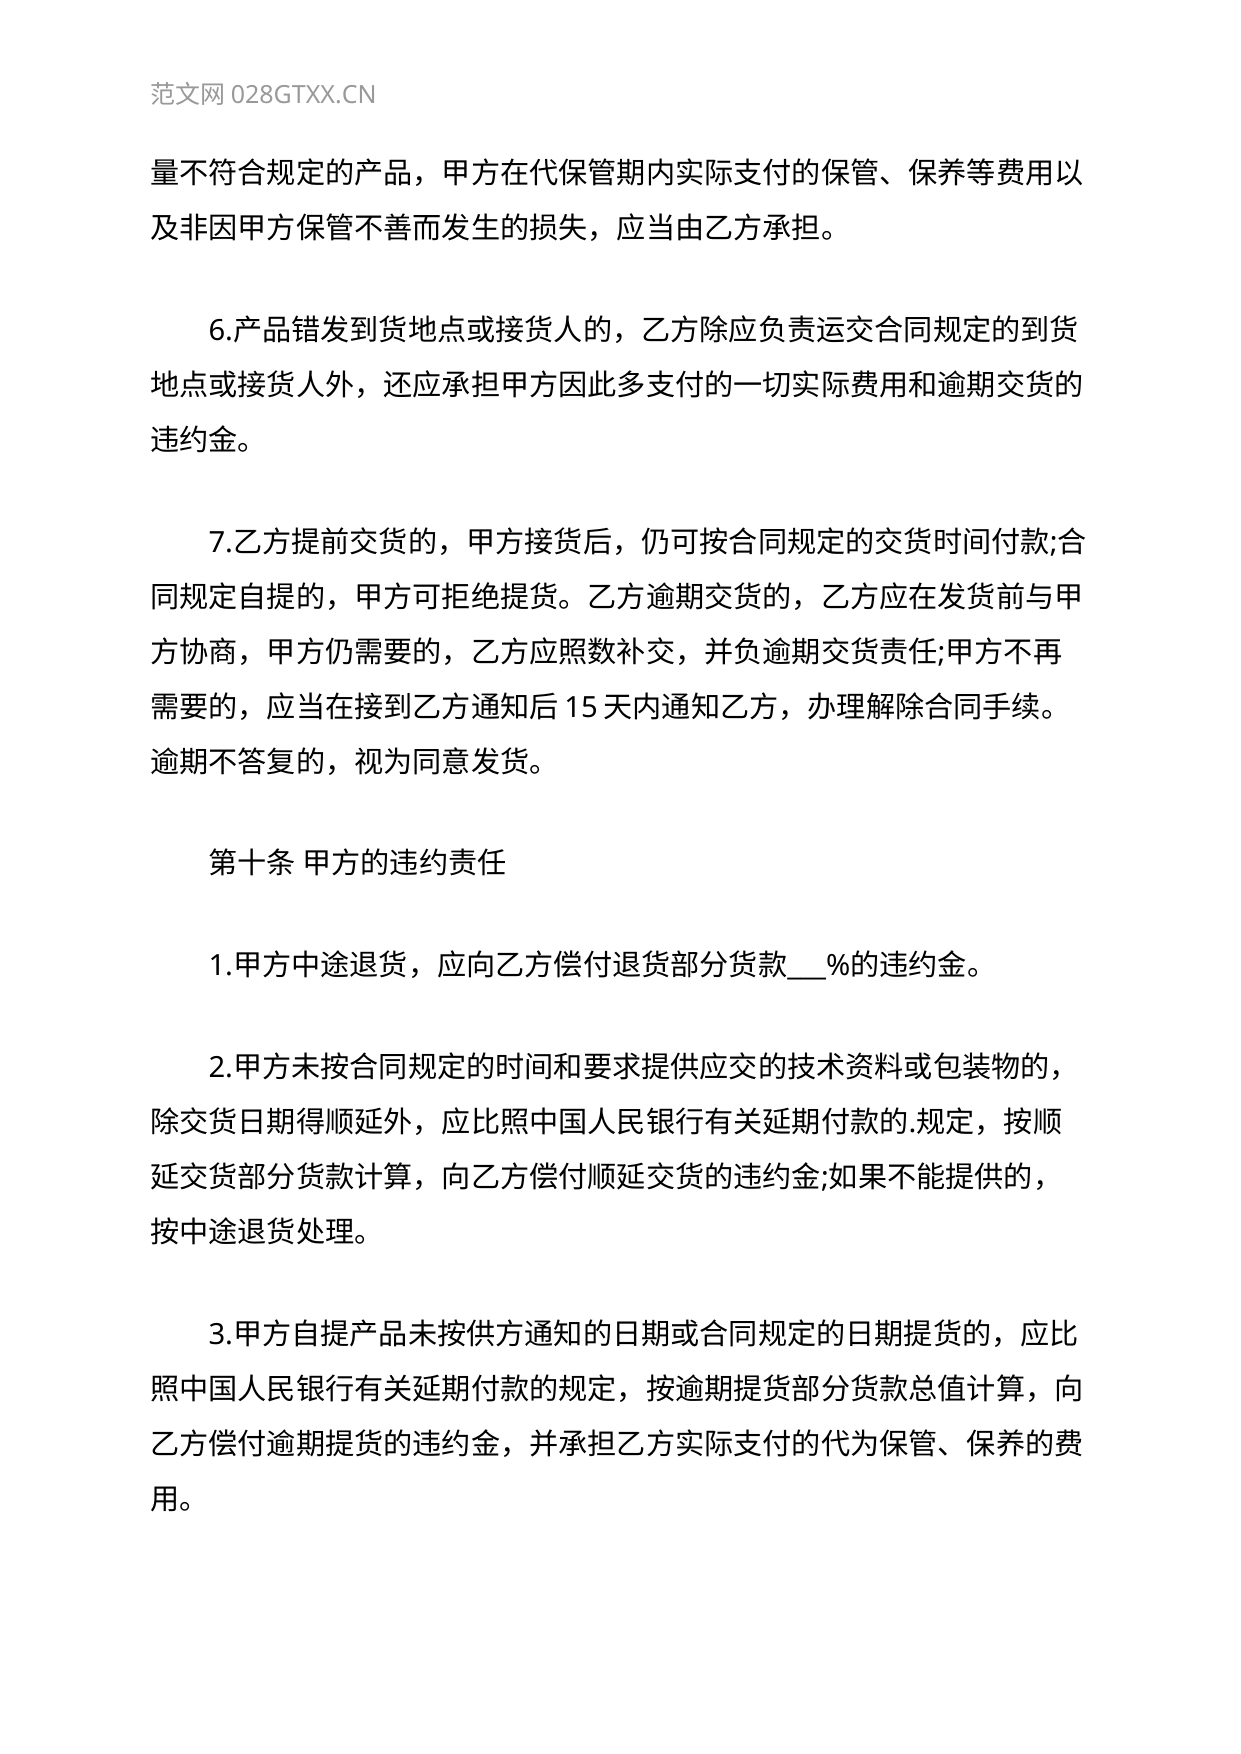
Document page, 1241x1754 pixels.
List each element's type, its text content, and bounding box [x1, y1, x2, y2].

text 第十条 甲方的违约责任 [150, 840, 1090, 882]
text 3.甲方自提产品未按供方通知的日期或合同规定的日期提货的，应比照中国人民银行有关延期付款的规定，按逾期提货部分货款总值计算，向乙方偿付逾期提货的违约金，并承担乙方实际支付的代为保管、保养的费用。 [150, 1311, 1090, 1518]
text 2.甲方未按合同规定的时间和要求提供应交的技术资料或包装物的，除交货日期得顺延外，应比照中国人民银行有关延期付款的.规定，按顺延交货部分货款计算，向乙方偿付顺延交货的违约金;如果不能提供的，按中途退货处理。 [150, 1044, 1090, 1251]
text 1.甲方中途退货，应向乙方偿付退货部分货款___%的违约金。 [150, 942, 1090, 984]
text 6.产品错发到货地点或接货人的，乙方除应负责运交合同规定的到货地点或接货人外，还应承担甲方因此多支付的一切实际费用和逾期交货的违约金。 [150, 307, 1090, 459]
text 7.乙方提前交货的，甲方接货后，仍可按合同规定的交货时间付款;合同规定自提的，甲方可拒绝提货。乙方逾期交货的，乙方应在发货前与甲方协商，甲方仍需要的，乙方应照数补交，并负逾期交货责任;甲方不再需要的，应当在接到乙方通知后15天内通知乙方，办理解除合同手续。逾期不答复的，视为同意发货。 [150, 518, 1090, 781]
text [150, 150, 1090, 247]
